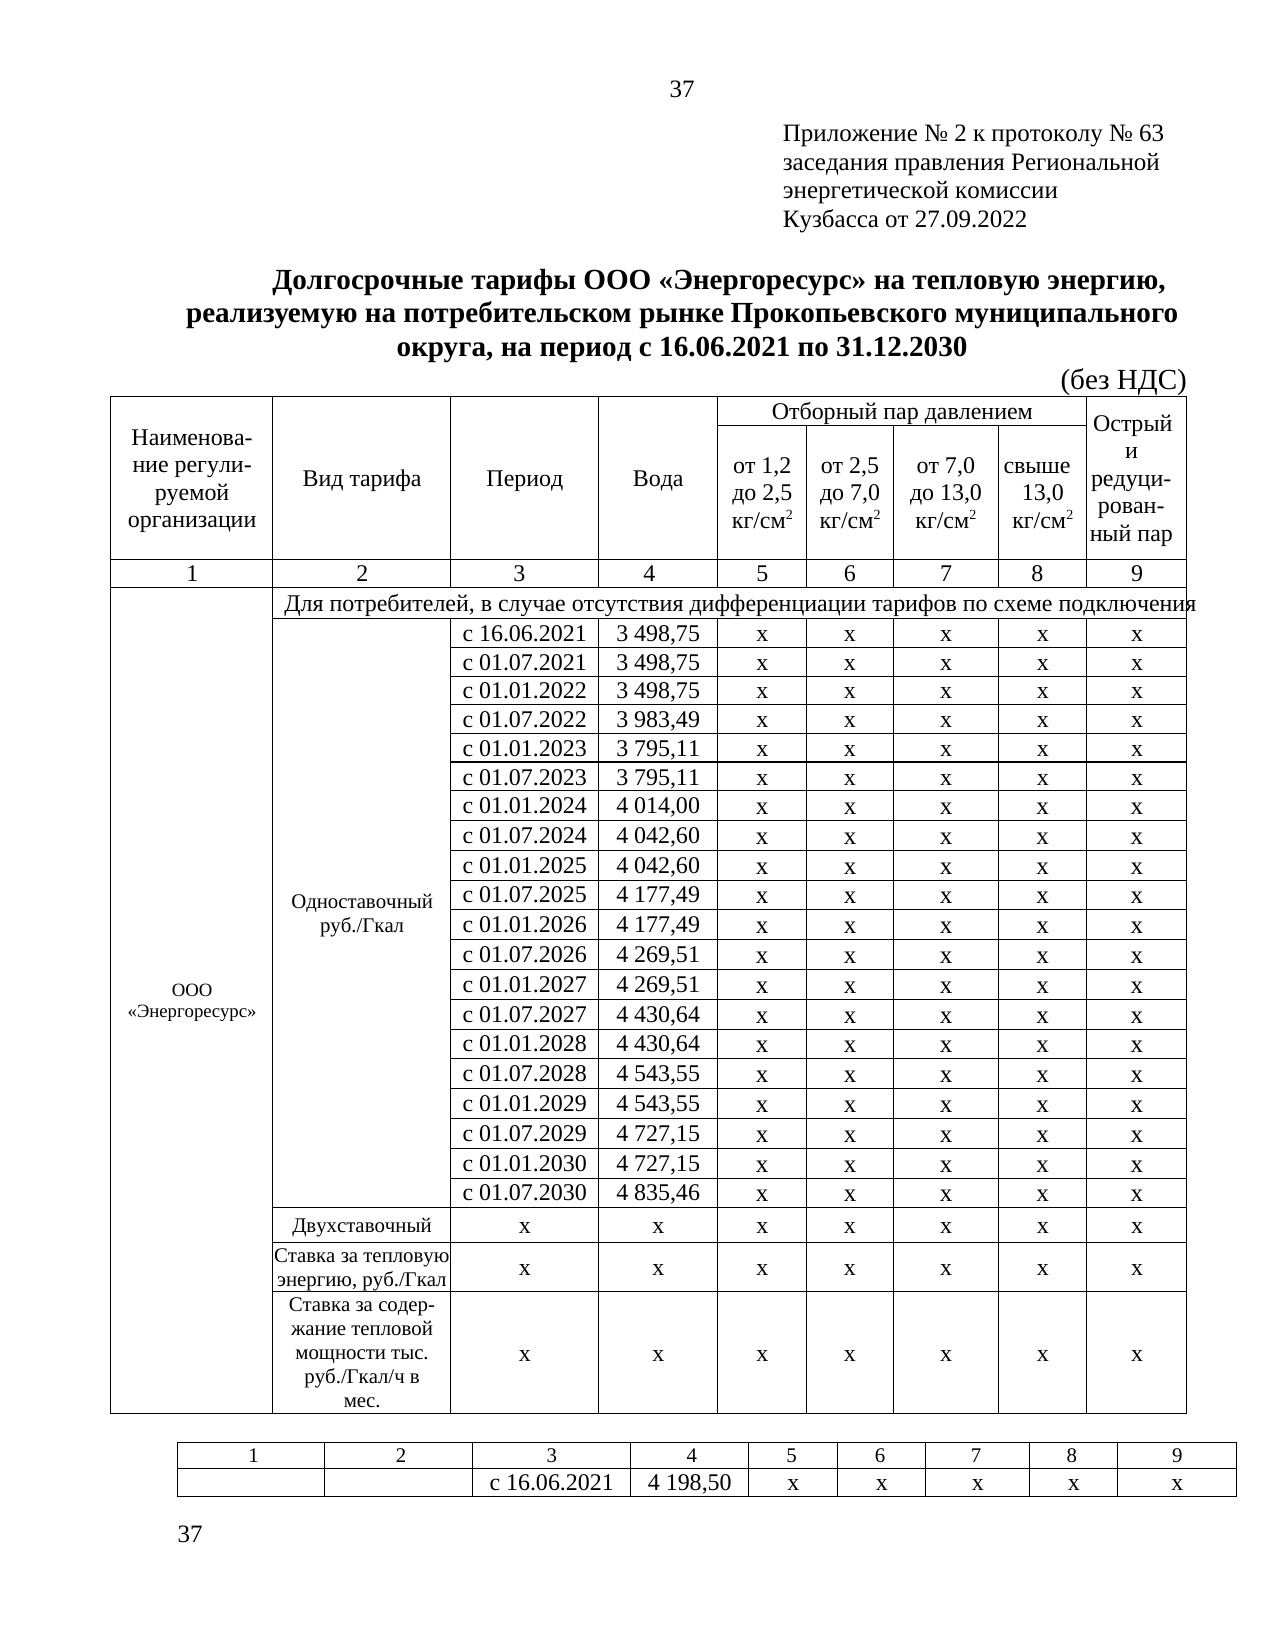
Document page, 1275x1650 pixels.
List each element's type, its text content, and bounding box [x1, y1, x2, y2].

table_cell x [807, 881, 893, 909]
table_cell x [451, 1243, 598, 1291]
table_cell x [894, 1089, 998, 1118]
table_cell x [451, 1292, 598, 1412]
table_cell 3 498,75 [599, 619, 717, 647]
table_cell x [894, 1059, 998, 1088]
table_cell x [1087, 1149, 1186, 1177]
table_cell x [1087, 1119, 1186, 1148]
table_cell x [1087, 910, 1186, 939]
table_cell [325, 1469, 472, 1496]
table_cell x [894, 821, 998, 850]
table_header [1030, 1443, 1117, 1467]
table_cell x [807, 619, 893, 647]
table_cell x [999, 1292, 1086, 1412]
table_cell 3 498,75 [599, 677, 717, 704]
table_cell Для потребителей, в случае отсутствия дифференциации тарифов по схеме подключения [273, 588, 1186, 618]
table_cell 3 983,49 [599, 705, 717, 733]
table_cell 4 543,55 [599, 1089, 717, 1118]
table_cell x [894, 1243, 998, 1291]
table_cell x [999, 910, 1086, 939]
table_cell с 01.07.2023 [451, 763, 598, 790]
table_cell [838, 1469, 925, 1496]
table_cell x [718, 940, 806, 969]
table_cell x [718, 1030, 806, 1058]
table_cell x [718, 910, 806, 939]
table_cell 8 [999, 560, 1086, 587]
table_cell x [807, 851, 893, 879]
table_cell x [999, 1059, 1086, 1088]
table_cell 4 269,51 [599, 970, 717, 999]
table_cell x [999, 1149, 1086, 1177]
table_cell x [807, 1149, 893, 1177]
table_cell x [1087, 619, 1186, 647]
table_cell x [599, 1243, 717, 1291]
table_cell с 01.01.2028 [451, 1030, 598, 1058]
table_cell x [718, 1059, 806, 1088]
table_cell x [894, 619, 998, 647]
table_header Наименова-ние регули-руемой организации [111, 397, 272, 558]
table_cell x [1087, 940, 1186, 969]
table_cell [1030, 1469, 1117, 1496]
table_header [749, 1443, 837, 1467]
table_cell 4 269,51 [599, 940, 717, 969]
table_cell x [807, 1208, 893, 1242]
table_cell x [451, 1208, 598, 1242]
text Кузбасса от 27.09.2022 [0, 204, 1246, 233]
table_cell Двухставочный [273, 1208, 450, 1242]
table_cell x [1087, 1292, 1186, 1412]
table_cell с 01.07.2022 [451, 705, 598, 733]
table_cell с 01.07.2029 [451, 1119, 598, 1148]
table_cell 4 042,60 [599, 851, 717, 879]
table_header Острый и редуци-рован-ный пар [1087, 397, 1186, 558]
text (без НДС) [133, 362, 1187, 396]
table_cell x [1087, 705, 1186, 733]
table_cell x [999, 970, 1086, 999]
table_cell с 01.01.2023 [451, 734, 598, 761]
table_cell x [894, 970, 998, 999]
table_cell x [1087, 1059, 1186, 1088]
table_cell x [718, 648, 806, 676]
table_cell с 01.07.2028 [451, 1059, 598, 1088]
table_cell x [807, 705, 893, 733]
table_cell x [807, 734, 893, 761]
table_cell от 7,0 до 13,0 кг/см2 [894, 426, 998, 558]
table_cell x [999, 1208, 1086, 1242]
table_cell 6 [807, 560, 893, 587]
table_cell с 01.01.2026 [451, 910, 598, 939]
table_cell x [718, 1119, 806, 1148]
table_cell x [718, 881, 806, 909]
table_cell 3 498,75 [599, 648, 717, 676]
table_cell x [1087, 821, 1186, 850]
table_header 1 [178, 1443, 324, 1467]
table_cell x [807, 677, 893, 704]
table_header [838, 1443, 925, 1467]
table_cell 4 177,49 [599, 881, 717, 909]
table_cell x [894, 677, 998, 704]
table_cell x [1087, 1000, 1186, 1028]
table_cell x [807, 1000, 893, 1028]
table_cell 9 [1087, 560, 1186, 587]
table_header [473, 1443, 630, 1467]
table_cell с 01.07.2024 [451, 821, 598, 850]
table_cell 4 727,15 [599, 1149, 717, 1177]
table_cell 4 430,64 [599, 1000, 717, 1028]
table_cell с 01.07.2030 [451, 1179, 598, 1207]
table_cell x [807, 910, 893, 939]
table_cell x [894, 940, 998, 969]
table_cell x [894, 763, 998, 790]
table_cell x [1087, 1030, 1186, 1058]
table_cell x [1087, 1243, 1186, 1291]
table_cell с 16.06.2021 [451, 619, 598, 647]
table_cell x [1087, 677, 1186, 704]
table_cell 4 014,00 [599, 791, 717, 820]
table_cell x [718, 619, 806, 647]
table_cell x [894, 851, 998, 879]
table_cell x [807, 791, 893, 820]
table_cell 4 543,55 [599, 1059, 717, 1088]
table_cell 4 177,49 [599, 910, 717, 939]
table_cell 4 430,64 [599, 1030, 717, 1058]
table_cell x [807, 648, 893, 676]
table_cell 4 042,60 [599, 821, 717, 850]
table_cell x [807, 1243, 893, 1291]
table_cell x [894, 1000, 998, 1028]
table_cell x [718, 821, 806, 850]
table_cell x [1087, 970, 1186, 999]
table_cell x [807, 1059, 893, 1088]
table_header Период [451, 397, 598, 558]
table_cell x [718, 705, 806, 733]
table_cell x [807, 1030, 893, 1058]
table_cell от 1,2 до 2,5 кг/см2 [718, 426, 806, 558]
table_cell x [718, 1000, 806, 1028]
table_cell x [718, 1149, 806, 1177]
table_cell с 01.07.2021 [451, 648, 598, 676]
table_cell x [894, 648, 998, 676]
table_cell от 2,5 до 7,0 кг/см2 [807, 426, 893, 558]
table_cell x [999, 1030, 1086, 1058]
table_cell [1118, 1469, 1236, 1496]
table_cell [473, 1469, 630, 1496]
table_cell x [718, 677, 806, 704]
table_cell x [999, 851, 1086, 879]
table_cell x [999, 940, 1086, 969]
table_cell x [999, 791, 1086, 820]
table_cell x [807, 1089, 893, 1118]
table_cell x [999, 763, 1086, 790]
table_cell x [999, 648, 1086, 676]
table_cell x [807, 1179, 893, 1207]
table_cell x [1087, 791, 1186, 820]
table_cell x [1087, 763, 1186, 790]
table_cell 7 [894, 560, 998, 587]
table_cell x [894, 881, 998, 909]
table_cell с 01.01.2029 [451, 1089, 598, 1118]
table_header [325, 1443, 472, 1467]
table_cell x [1087, 734, 1186, 761]
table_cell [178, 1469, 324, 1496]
table_cell x [807, 940, 893, 969]
table_header Вода [599, 397, 717, 558]
text Долгосрочные тарифы ООО «Энергоресурс» на тепловую энергию, реализуемую на потребительском рынке Прокопьевского муниципального округа, на период с 16.06.2021 по 31.12.2030 [177, 262, 1186, 362]
table_cell x [718, 1208, 806, 1242]
table_cell x [1087, 851, 1186, 879]
table_cell x [1087, 1208, 1186, 1242]
table_cell Ставка за содер-жание тепловой мощности тыс. руб./Гкал/ч в мес. [273, 1292, 450, 1412]
table_cell x [718, 970, 806, 999]
table_cell 4 [599, 560, 717, 587]
table_cell x [894, 1030, 998, 1058]
table_cell x [999, 881, 1086, 909]
table_cell 1 [111, 560, 272, 587]
table_cell 4 835,46 [599, 1179, 717, 1207]
table_cell x [1087, 881, 1186, 909]
table_cell 4 727,15 [599, 1119, 717, 1148]
table_cell 3 795,11 [599, 763, 717, 790]
table_cell x [807, 1292, 893, 1412]
table_cell x [718, 1089, 806, 1118]
table_cell x [894, 1119, 998, 1148]
table_cell свыше 13,0 кг/см2 [999, 426, 1086, 558]
table_cell Ставка за тепловую энергию, руб./Гкал [273, 1243, 450, 1291]
table_cell x [894, 1208, 998, 1242]
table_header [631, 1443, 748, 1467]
table_cell x [894, 1292, 998, 1412]
text энергетической комиссии [0, 176, 1246, 204]
table_cell с 01.01.2025 [451, 851, 598, 879]
table_cell x [894, 1179, 998, 1207]
table_header Вид тарифа [273, 397, 450, 558]
table_cell 3 795,11 [599, 734, 717, 761]
table_cell x [807, 1119, 893, 1148]
table_cell Одноставочный руб./Гкал [273, 619, 450, 1207]
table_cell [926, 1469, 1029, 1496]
table_cell x [894, 791, 998, 820]
table_cell x [894, 734, 998, 761]
table_cell x [894, 1149, 998, 1177]
table_cell с 01.07.2026 [451, 940, 598, 969]
table_cell x [1087, 1179, 1186, 1207]
table_cell x [807, 970, 893, 999]
table_cell x [718, 851, 806, 879]
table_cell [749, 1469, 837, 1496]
table_cell 2 [273, 560, 450, 587]
table_cell x [718, 791, 806, 820]
table_cell x [718, 763, 806, 790]
table_cell с 01.07.2025 [451, 881, 598, 909]
table_cell x [894, 910, 998, 939]
table_cell x [718, 734, 806, 761]
table_header Отборный пар давлением [718, 397, 1086, 425]
table_cell 3 [451, 560, 598, 587]
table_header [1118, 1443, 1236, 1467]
table_cell x [1087, 648, 1186, 676]
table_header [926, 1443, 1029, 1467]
text Приложение № 2 к протоколу № 63 [0, 118, 1246, 147]
table_cell x [999, 1119, 1086, 1148]
table_cell ООО «Энергоресурс» [111, 588, 272, 1412]
table_cell x [999, 1179, 1086, 1207]
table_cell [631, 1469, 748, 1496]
table_cell x [1087, 1089, 1186, 1118]
table_cell x [599, 1292, 717, 1412]
table_cell x [999, 1089, 1086, 1118]
table_cell с 01.01.2024 [451, 791, 598, 820]
table_cell x [599, 1208, 717, 1242]
table_cell x [807, 821, 893, 850]
table_cell 5 [718, 560, 806, 587]
table_cell с 01.07.2027 [451, 1000, 598, 1028]
table_cell с 01.01.2022 [451, 677, 598, 704]
table_cell x [999, 1243, 1086, 1291]
text заседания правления Региональной [0, 147, 1246, 176]
table_cell x [999, 619, 1086, 647]
table_cell x [999, 677, 1086, 704]
table_cell x [999, 821, 1086, 850]
table_cell x [718, 1243, 806, 1291]
table_cell x [894, 705, 998, 733]
table_cell x [718, 1292, 806, 1412]
table_cell x [999, 705, 1086, 733]
table_cell x [807, 763, 893, 790]
table_cell с 01.01.2027 [451, 970, 598, 999]
table_cell x [999, 734, 1086, 761]
table_cell x [718, 1179, 806, 1207]
table_cell x [999, 1000, 1086, 1028]
table_cell с 01.01.2030 [451, 1149, 598, 1177]
